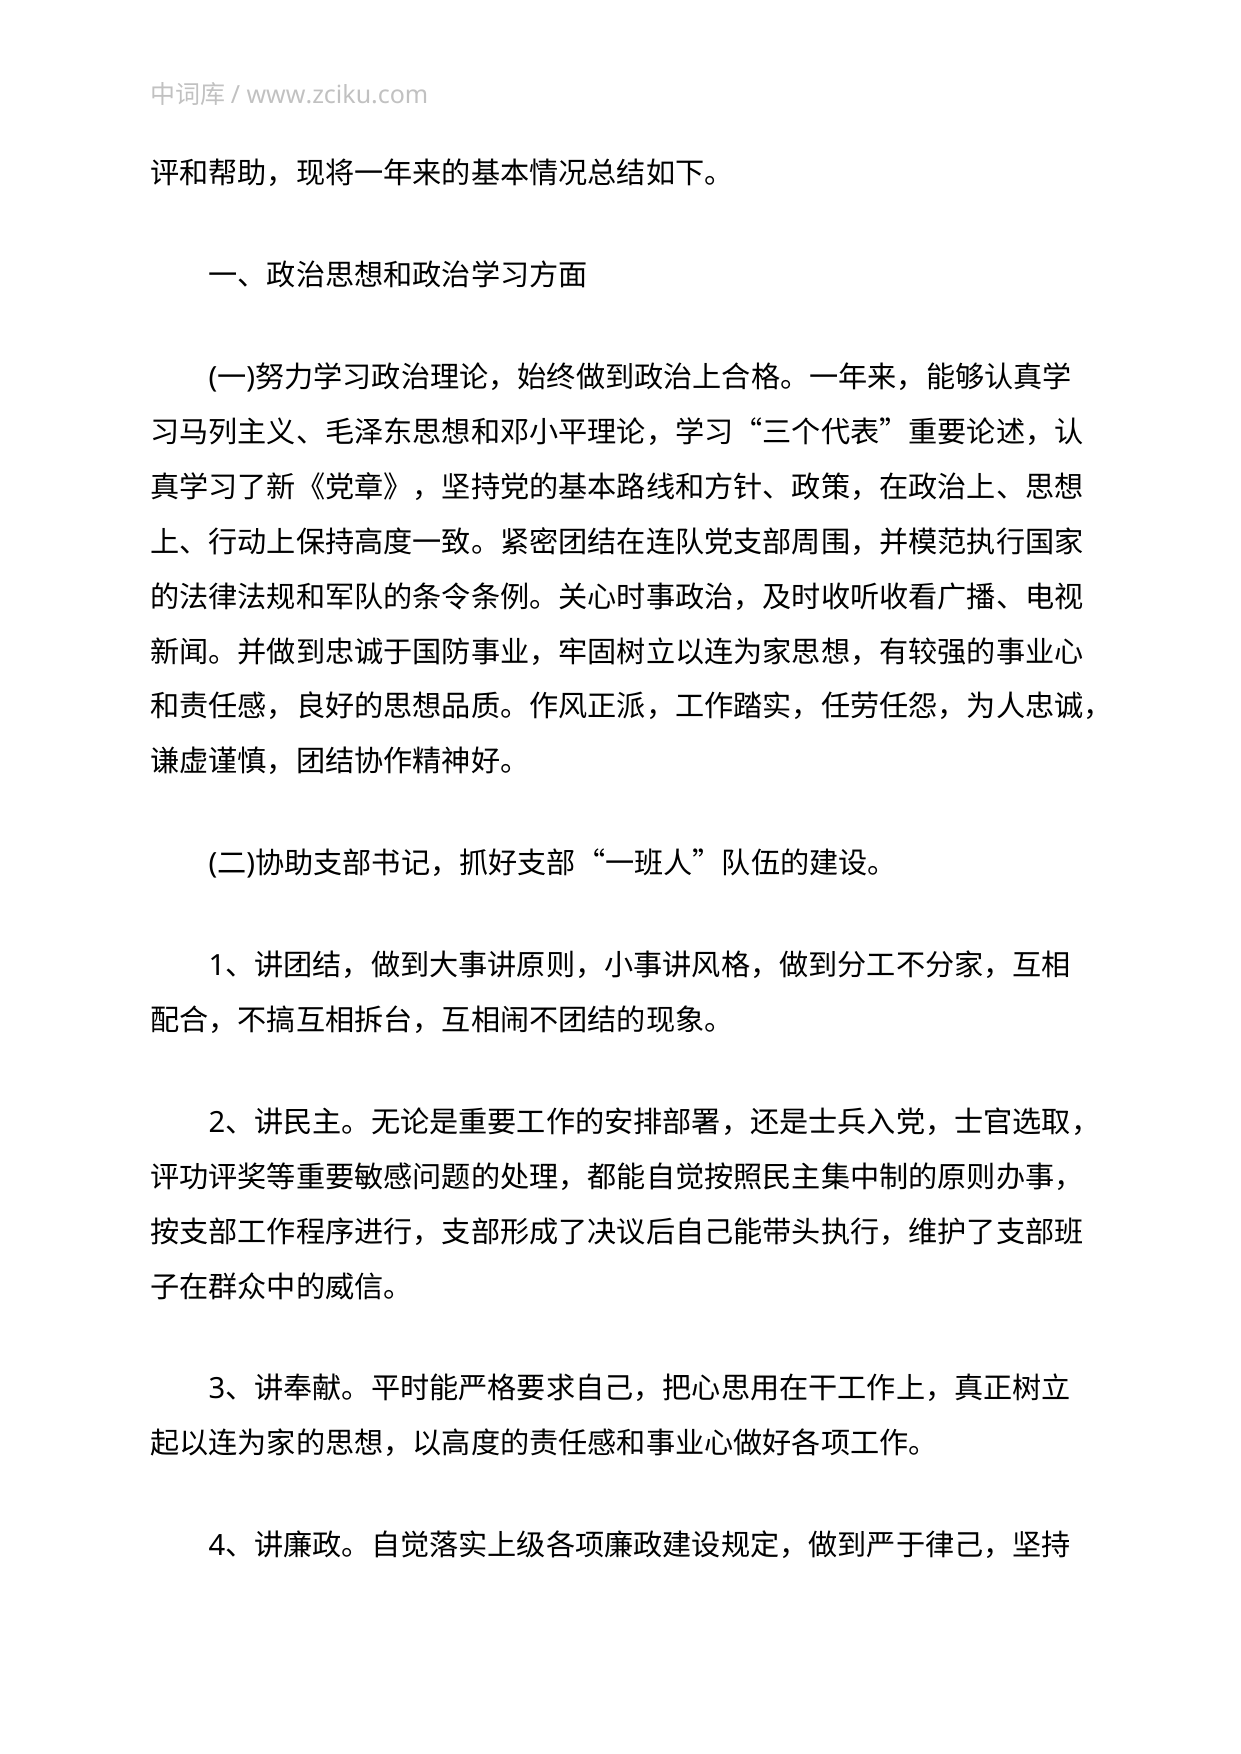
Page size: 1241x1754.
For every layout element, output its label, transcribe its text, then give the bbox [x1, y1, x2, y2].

text 一、政治思想和政治学习方面 [150, 252, 1090, 294]
text 1、讲团结，做到大事讲原则，小事讲风格，做到分工不分家，互相配合，不搞互相拆台，互相闹不团结的现象。 [150, 942, 1090, 1039]
text 3、讲奉献。平时能严格要求自己，把心思用在干工作上，真正树立起以连为家的思想，以高度的责任感和事业心做好各项工作。 [150, 1365, 1090, 1462]
text 2、讲民主。无论是重要工作的安排部署，还是士兵入党，士官选取，评功评奖等重要敏感问题的处理，都能自觉按照民主集中制的原则办事，按支部工作程序进行，支部形成了决议后自己能带头执行，维护了支部班子在群众中的威信。 [150, 1098, 1090, 1306]
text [150, 150, 1090, 192]
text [150, 1522, 1090, 1564]
text (一)努力学习政治理论，始终做到政治上合格。一年来，能够认真学习马列主义、毛泽东思想和邓小平理论，学习“三个代表”重要论述，认真学习了新《党章》，坚持党的基本路线和方针、政策，在政治上、思想上、行动上保持高度一致。紧密团结在连队党支部周围，并模范执行国家的法律法规和军队的条令条例。关心时事政治，及时收听收看广播、电视新闻。并做到忠诚于国防事业，牢固树立以连为家思想，有较强的事业心和责任感，良好的思想品质。作风正派，工作踏实，任劳任怨，为人忠诚，谦虚谨慎，团结协作精神好。 [150, 353, 1090, 780]
text (二)协助支部书记，抓好支部“一班人”队伍的建设。 [150, 840, 1090, 882]
